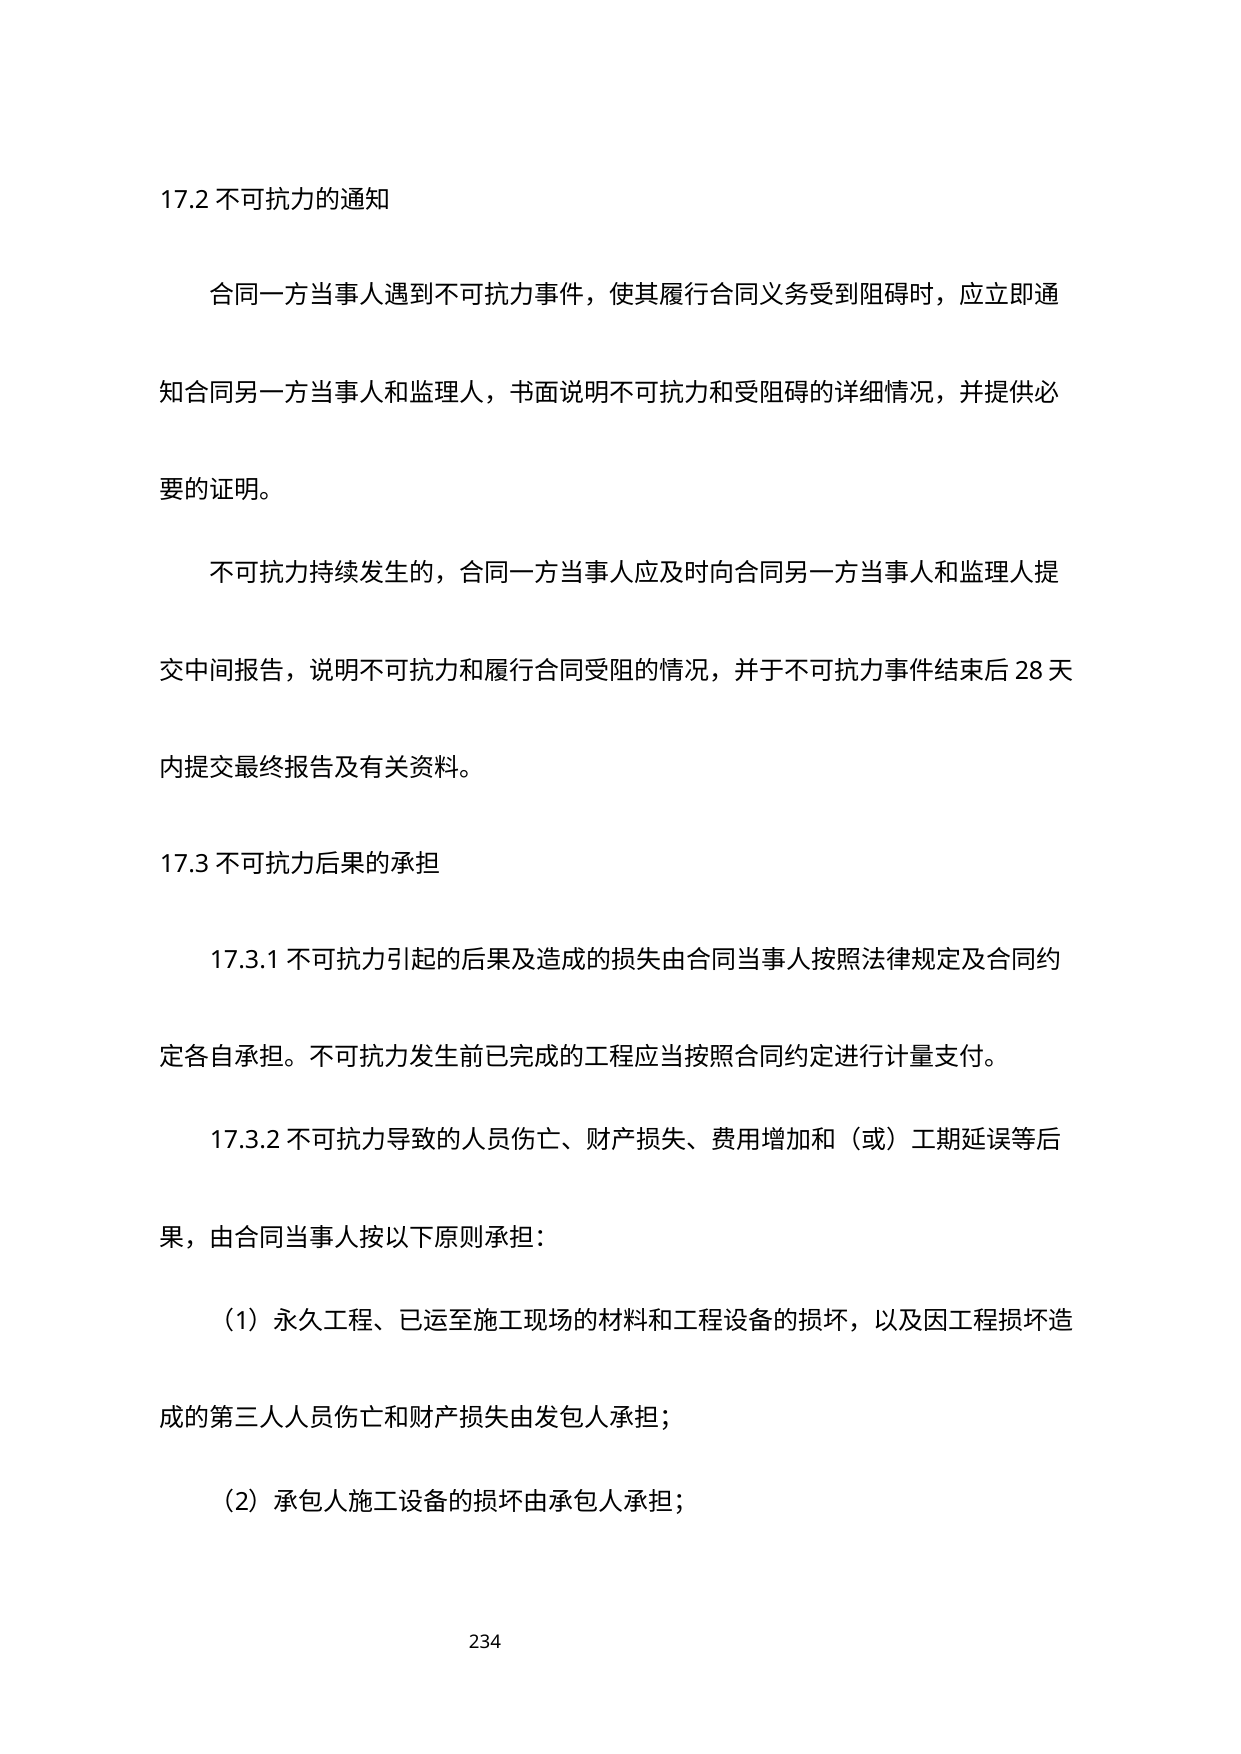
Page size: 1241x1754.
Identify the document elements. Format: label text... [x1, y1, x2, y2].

text （2）承包人施工设备的损坏由承包人承担； [159, 1467, 1078, 1532]
text （1）永久工程、已运至施工现场的材料和工程设备的损坏，以及因工程损坏造成的第三人人员伤亡和财产损失由发包人承担； [159, 1286, 1078, 1448]
text 不可抗力持续发生的，合同一方当事人应及时向合同另一方当事人和监理人提交中间报告，说明不可抗力和履行合同受阻的情况，并于不可抗力事件结束后28天内提交最终报告及有关资料。 [159, 538, 1078, 798]
text 17.3.1 不可抗力引起的后果及造成的损失由合同当事人按照法律规定及合同约定各自承担。不可抗力发生前已完成的工程应当按照合同约定进行计量支付。 [159, 925, 1078, 1087]
text 合同一方当事人遇到不可抗力事件，使其履行合同义务受到阻碍时，应立即通知合同另一方当事人和监理人，书面说明不可抗力和受阻碍的详细情况，并提供必要的证明。 [159, 260, 1078, 520]
subtitle 17.2 不可抗力的通知 [159, 165, 1078, 230]
subtitle 17.3 不可抗力后果的承担 [159, 829, 1078, 894]
text 17.3.2 不可抗力导致的人员伤亡、财产损失、费用增加和（或）工期延误等后果，由合同当事人按以下原则承担： [159, 1105, 1078, 1268]
